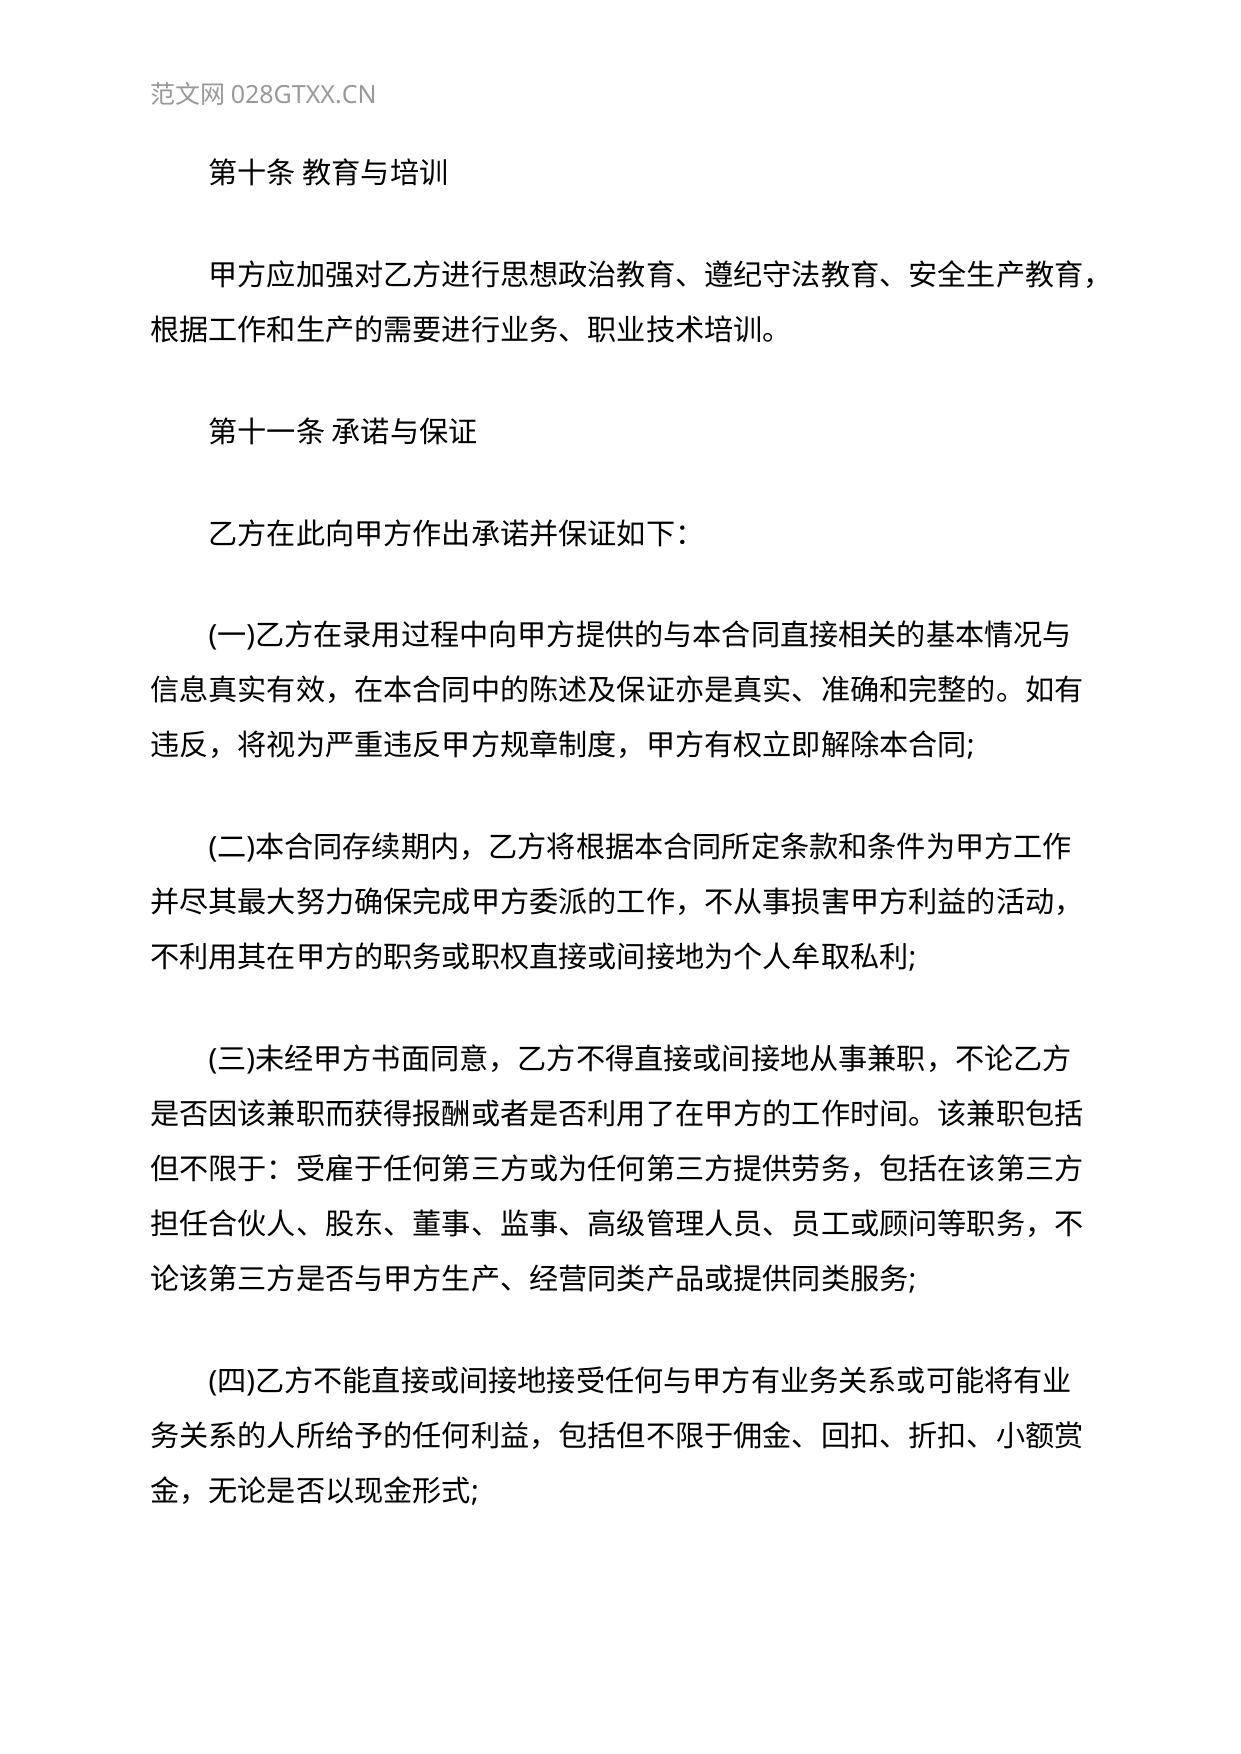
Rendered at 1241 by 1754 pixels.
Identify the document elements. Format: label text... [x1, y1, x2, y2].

text (三)未经甲方书面同意，乙方不得直接或间接地从事兼职，不论乙方是否因该兼职而获得报酬或者是否利用了在甲方的工作时间。该兼职包括但不限于：受雇于任何第三方或为任何第三方提供劳务，包括在该第三方担任合伙人、股东、董事、监事、高级管理人员、员工或顾问等职务，不论该第三方是否与甲方生产、经营同类产品或提供同类服务; [150, 1036, 1090, 1298]
text (二)本合同存续期内，乙方将根据本合同所定条款和条件为甲方工作并尽其最大努力确保完成甲方委派的工作，不从事损害甲方利益的活动，不利用其在甲方的职务或职权直接或间接地为个人牟取私利; [150, 824, 1090, 976]
text 乙方在此向甲方作出承诺并保证如下： [150, 510, 1090, 552]
text 甲方应加强对乙方进行思想政治教育、遵纪守法教育、安全生产教育，根据工作和生产的需要进行业务、职业技术培训。 [150, 252, 1090, 349]
text (一)乙方在录用过程中向甲方提供的与本合同直接相关的基本情况与信息真实有效，在本合同中的陈述及保证亦是真实、准确和完整的。如有违反，将视为严重违反甲方规章制度，甲方有权立即解除本合同; [150, 612, 1090, 764]
text (四)乙方不能直接或间接地接受任何与甲方有业务关系或可能将有业务关系的人所给予的任何利益，包括但不限于佣金、回扣、折扣、小额赏金，无论是否以现金形式; [150, 1357, 1090, 1510]
text 第十一条 承诺与保证 [150, 408, 1090, 451]
text 第十条 教育与培训 [150, 150, 1090, 192]
